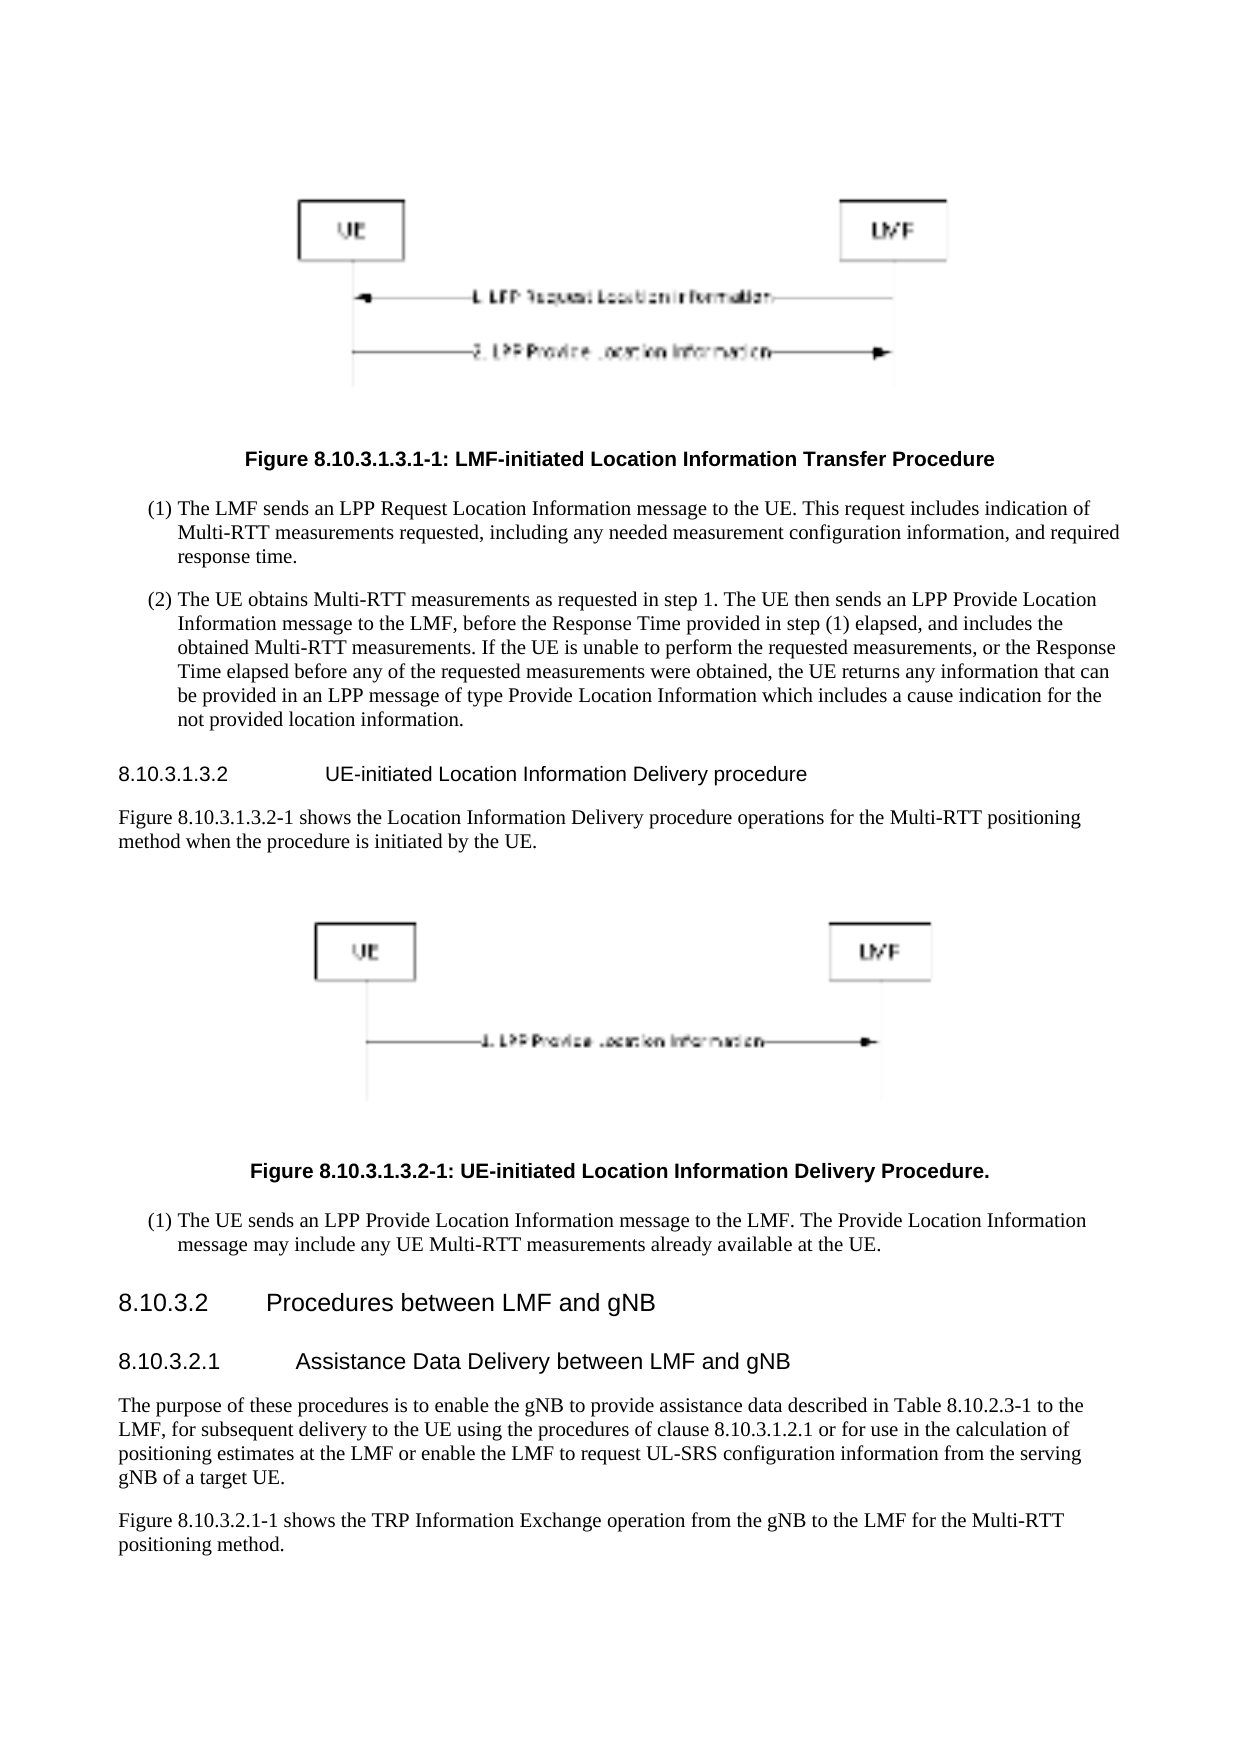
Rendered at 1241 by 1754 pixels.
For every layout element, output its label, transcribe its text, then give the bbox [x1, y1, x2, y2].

text Figure 8.10.3.1.3.2-1 shows the Location Information Delivery procedure operations for the Multi-RTT positioning method when the procedure is initiated by the UE. [118, 805, 1122, 853]
text The purpose of these procedures is to enable the gNB to provide assistance data described in Table 8.10.2.3-1 to the LMF, for subsequent delivery to the UE using the procedures of clause 8.10.3.1.2.1 or for use in the calculation of positioning estimates at the LMF or enable the LMF to request UL-SRS configuration information from the serving gNB of a target UE. [118, 1393, 1122, 1489]
text (1) The UE sends an LPP Provide Location Information message to the LMF. The Provide Location Information message may include any UE Multi-RTT measurements already available at the UE. [148, 1208, 1122, 1256]
text Figure 8.10.3.2.1-1 shows the TRP Information Exchange operation from the gNB to the LMF for the Multi-RTT positioning method. [118, 1508, 1122, 1556]
text Figure 8.10.3.1.3.1-1: LMF-initiated Location Information Transfer Procedure [118, 447, 1122, 471]
text (2) The UE obtains Multi-RTT measurements as requested in step 1. The UE then sends an LPP Provide Location Information message to the LMF, before the Response Time provided in step (1) elapsed, and includes the obtained Multi-RTT measurements. If the UE is unable to perform the requested measurements, or the Response Time elapsed before any of the requested measurements were obtained, the UE returns any information that can be provided in an LPP message of type Provide Location Information which includes a cause indication for the not provided location information. [148, 587, 1122, 731]
text (1) The LMF sends an LPP Request Location Information message to the UE. This request includes indication of Multi-RTT measurements requested, including any needed measurement configuration information, and required response time. [148, 496, 1122, 568]
text Figure 8.10.3.1.3.2-1: UE-initiated Location Information Delivery Procedure. [118, 1159, 1122, 1183]
subtitle 8.10.3.1.3.2 UE-initiated Location Information Delivery procedure [118, 762, 1122, 786]
subtitle 8.10.3.2 Procedures between LMF and gNB [118, 1288, 1122, 1316]
subtitle 8.10.3.2.1 Assistance Data Delivery between LMF and gNB [118, 1348, 1122, 1374]
